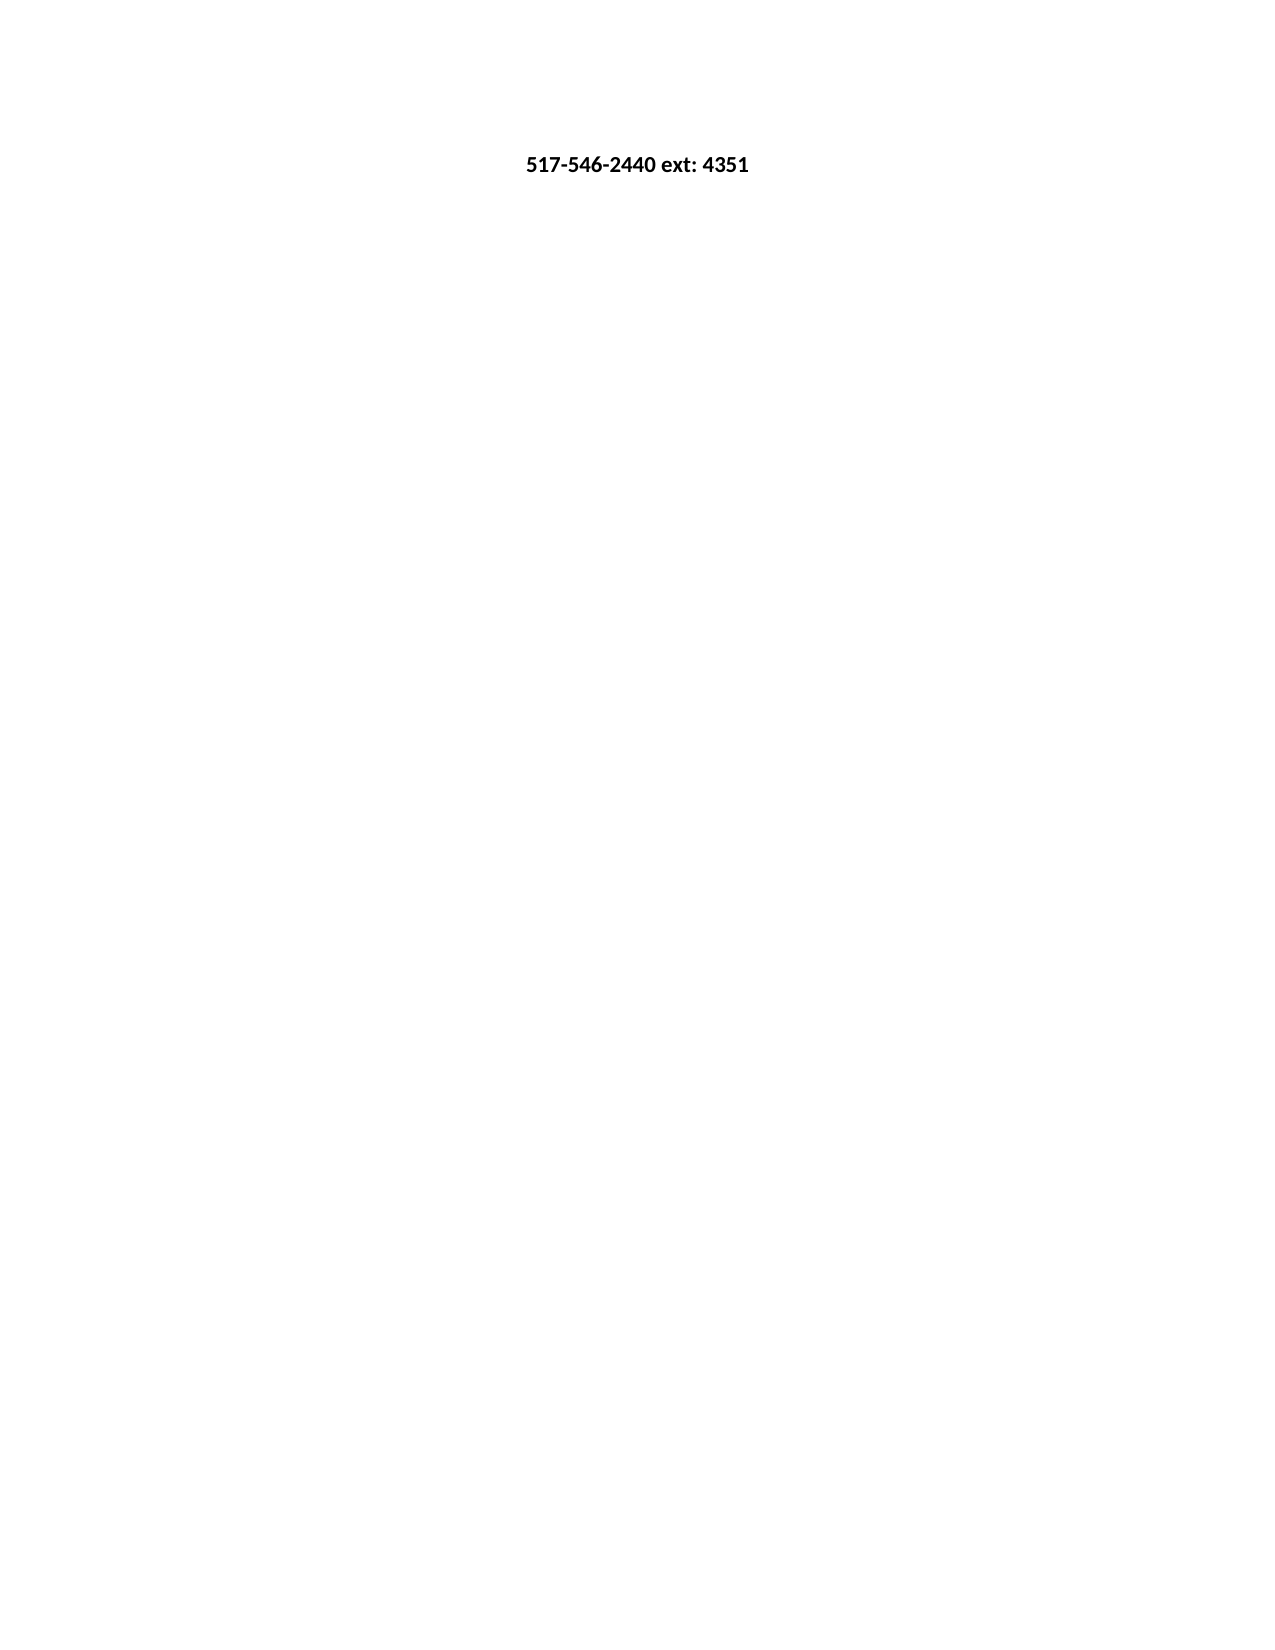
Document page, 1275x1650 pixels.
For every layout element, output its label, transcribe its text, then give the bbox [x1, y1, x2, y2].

text 517-546-2440 ext: 4351 [150, 150, 1125, 178]
